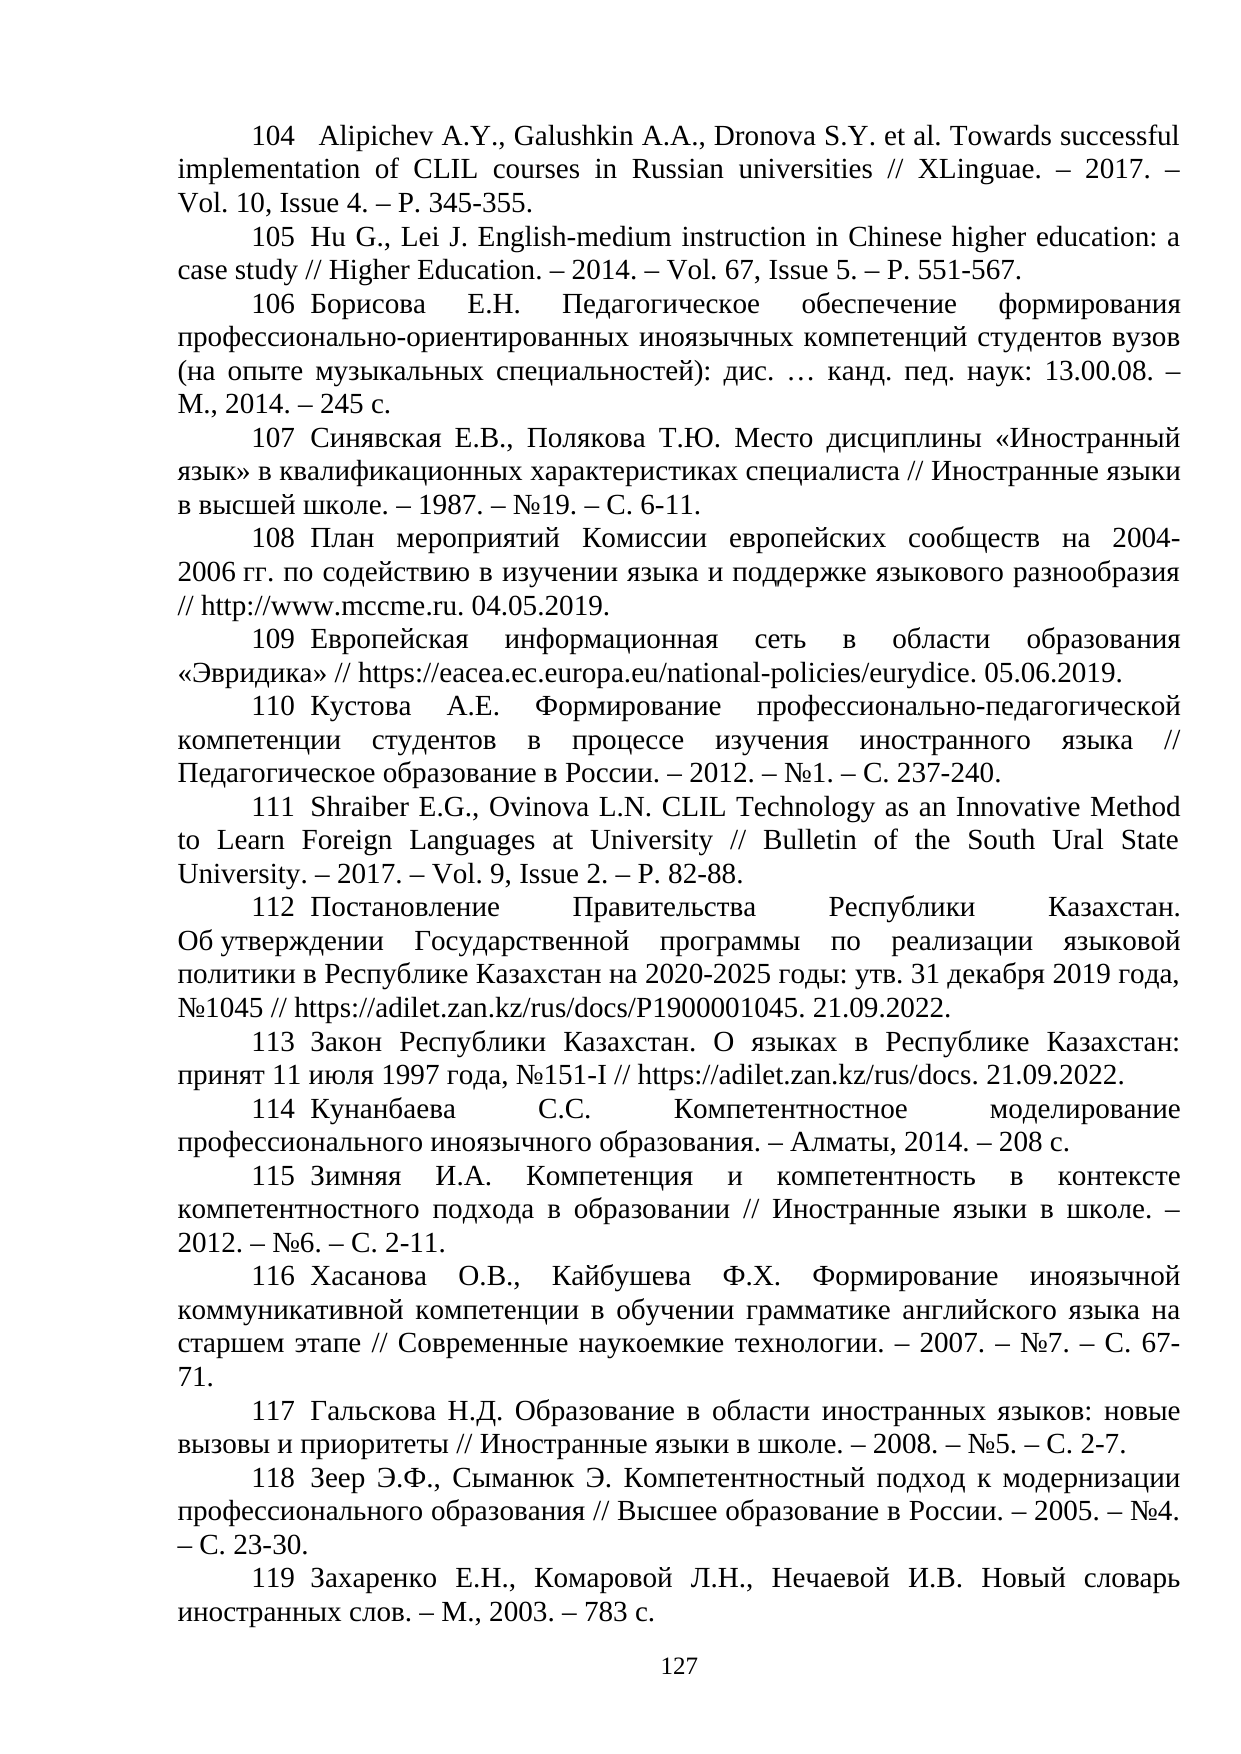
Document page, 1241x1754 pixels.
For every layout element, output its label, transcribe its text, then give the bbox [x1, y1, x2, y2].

list Борисова Е.Н. Педагогическое обеспечение формирования профессионально-ориентированных иноязычных компетенций студентов вузов (на опыте музыкальных специальностей): дис. … канд. пед. наук: 13.00.08. – М., 2014. – 245 с. [177, 286, 1181, 420]
list Закон Республики Казахстан. О языках в Республике Казахстан: принят 11 июля 1997 года, №151-I // https://adilet.zan.kz/rus/docs. 21.09.2022. [177, 1024, 1181, 1091]
list Захаренко Е.Н., Комаровой Л.Н., Нечаевой И.В. Новый словарь иностранных слов. – М., 2003. – 783 с. [177, 1560, 1181, 1627]
list Alipichev A.Y., Galushkin A.A., Dronova S.Y. et al. Towards successful implementation of CLIL courses in Russian universities // XLinguae. – 2017. – Vol. 10, Issue 4. – P. 345-355. [177, 118, 1181, 219]
list План мероприятий Комиссии европейских сообществ на 2004-2006 гг. по содействию в изучении языка и поддержке языкового разнообразия // http://www.mccme.ru. 04.05.2019. [177, 521, 1181, 621]
list Shraiber E.G., Ovinova L.N. CLIL Technology as an Innovative Method to Learn Foreign Languages at University // Bulletin of the South Ural State University. – 2017. – Vol. 9, Issue 2. – P. 82-88. [177, 789, 1181, 889]
list Постановление Правительства Республики Казахстан. Об утверждении Государственной программы по реализации языковой политики в Республике Казахстан на 2020-2025 годы: утв. 31 декабря 2019 года, №1045 // https://adilet.zan.kz/rus/docs/P1900001045. 21.09.2022. [177, 889, 1181, 1024]
list Европейская информационная сеть в области образования «Эвридика» // https://eacea.ec.europa.eu/national-policies/eurydice. 05.06.2019. [177, 621, 1181, 688]
list Hu G., Lei J. English-medium instruction in Chinese higher education: a case study // Higher Education. – 2014. – Vol. 67, Issue 5. – P. 551-567. [177, 219, 1181, 286]
list Кустова А.Е. Формирование профессионально-педагогической компетенции студентов в процессе изучения иностранного языка // Педагогическое образование в России. – 2012. – №1. – С. 237-240. [177, 688, 1181, 789]
list Хасанова О.В., Кайбушева Ф.Х. Формирование иноязычной коммуникативной компетенции в обучении грамматике английского языка на старшем этапе // Современные наукоемкие технологии. – 2007. – №7. – С. 67-71. [177, 1258, 1181, 1393]
list Зеер Э.Ф., Сыманюк Э. Компетентностный подход к модернизации профессионального образования // Высшее образование в России. – 2005. – №4. – С. 23-30. [177, 1460, 1181, 1560]
list Гальскова Н.Д. Образование в области иностранных языков: новые вызовы и приоритеты // Иностранные языки в школе. – 2008. – №5. – С. 2-7. [177, 1393, 1181, 1460]
list Синявская Е.В., Полякова Т.Ю. Место дисциплины «Иностранный язык» в квалификационных характеристиках специалиста // Иностранные языки в высшей школе. – 1987. – №19. – С. 6-11. [177, 420, 1181, 521]
list Зимняя И.А. Компетенция и компетентность в контексте компетентностного подхода в образовании // Иностранные языки в школе. – 2012. – №6. – С. 2-11. [177, 1158, 1181, 1258]
list Кунанбаева С.С. Компетентностное моделирование профессионального иноязычного образования. – Алматы, 2014. – 208 с. [177, 1091, 1181, 1158]
